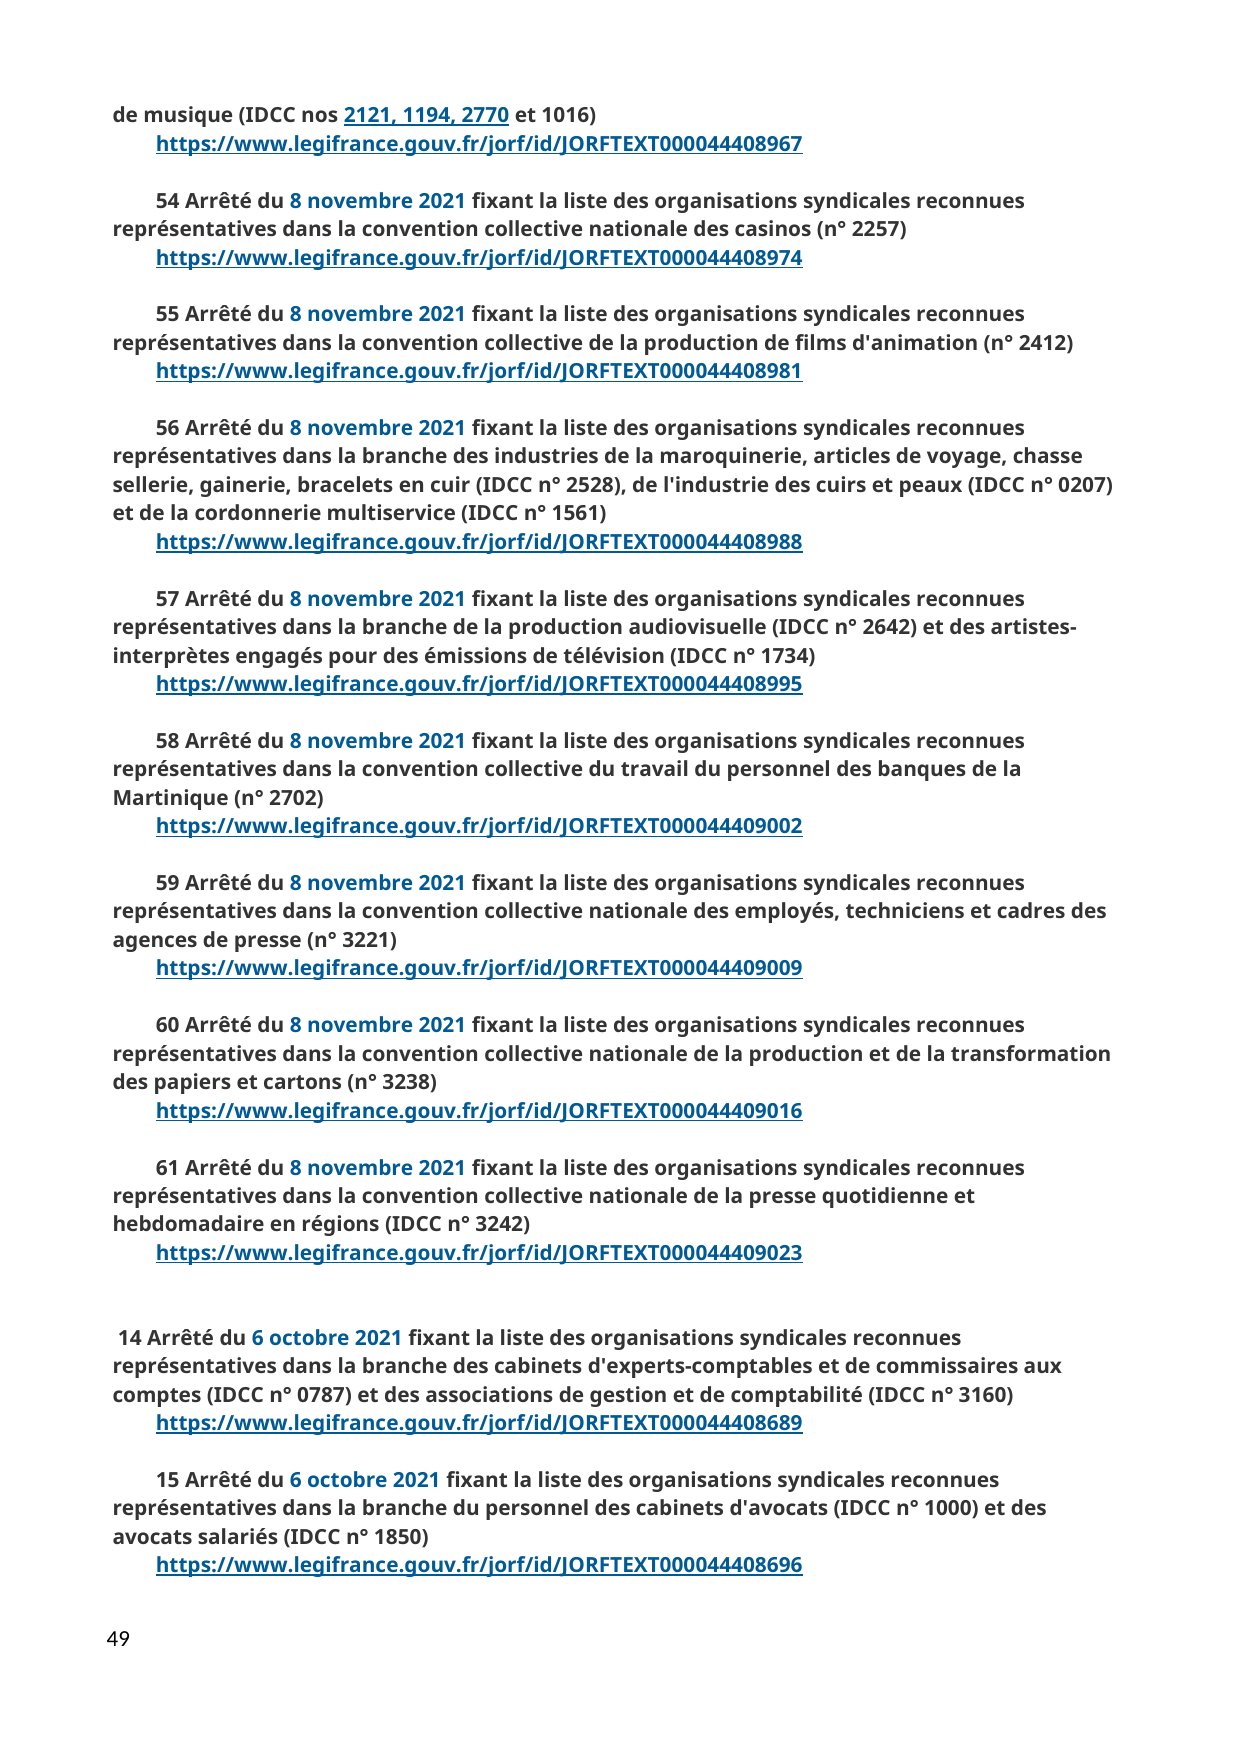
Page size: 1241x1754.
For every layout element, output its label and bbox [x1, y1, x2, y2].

text [112, 1323, 1122, 1607]
text [112, 100, 1122, 1323]
